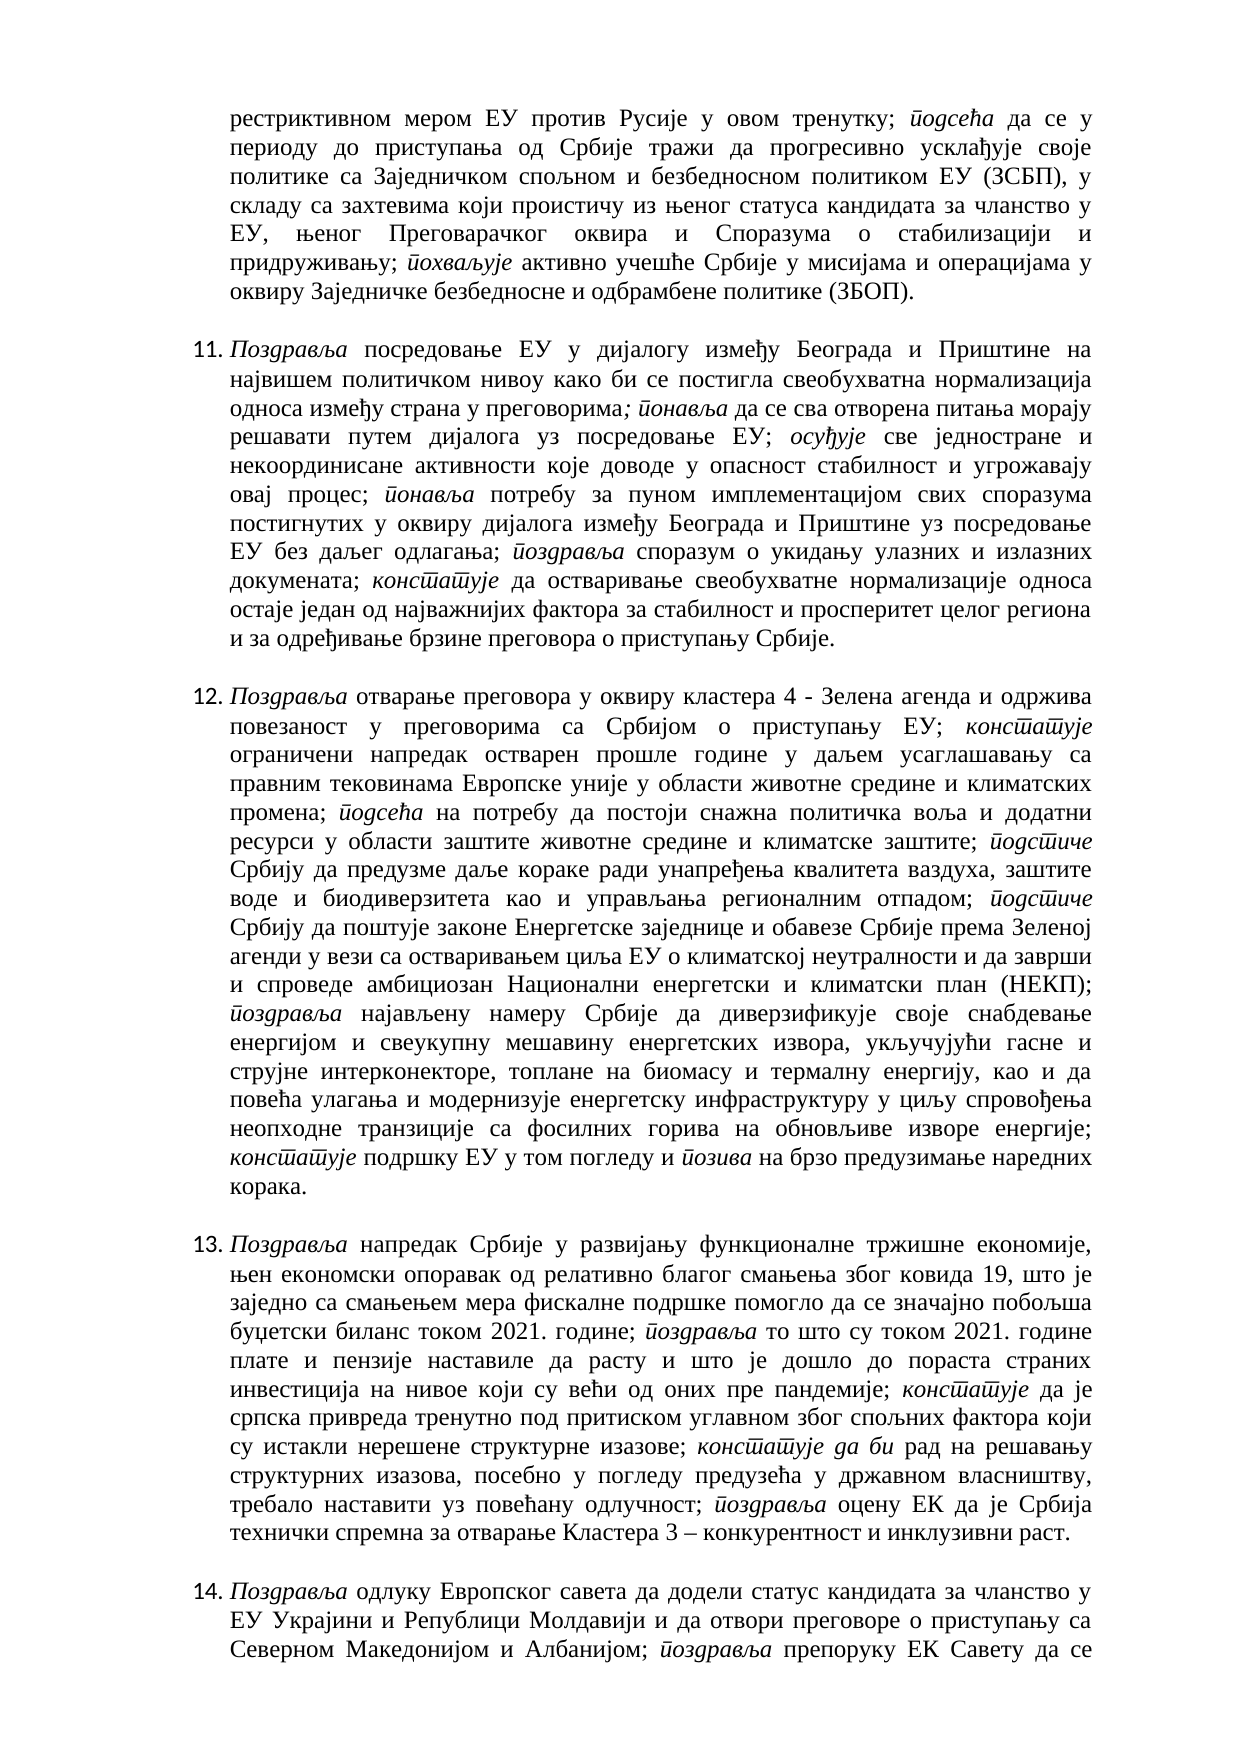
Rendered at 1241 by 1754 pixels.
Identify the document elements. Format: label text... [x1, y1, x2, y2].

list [192, 103, 1093, 305]
list Поздравља отварање преговора у оквиру кластера 4 - Зелена агенда и одржива повезаност у преговорима са Србијом о приступању ЕУ; констатује ограничени напредак остварен прошле године у даљем усаглашавању са правним тековинама Европске уније у области животне средине и климатских промена; подсећа на потребу да постоји снажна политичка воља и додатни ресурси у области заштите животне средине и климатске заштите; подстиче Србију да предузме даље кораке ради унапређења квалитета ваздуха, заштите воде и биодиверзитета као и управљања регионалним отпадом; подстиче Србију да поштује законе Енергетске заједнице и обавезе Србије према Зеленој агенди у вези са остваривањем циља ЕУ о климатској неутралности и да заврши и спроведе амбициозан Национални енергетски и климатски план (НЕКП); поздравља најављену намеру Србије да диверзификује своје снабдевање енергијом и свеукупну мешавину енергетских извора, укључујући гасне и струјне интерконекторе, топлане на биомасу и термалну енергију, као и да повећа улагања и модернизује енергетску инфраструктуру у циљу спровођења неопходне транзиције са фосилних горива на обновљиве изворе енергије; констатује подршку ЕУ у том погледу и позива на брзо предузимање наредних корака. [192, 680, 1093, 1199]
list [192, 1575, 1093, 1663]
list Поздравља напредак Србије у развијању функционалне тржишне економије, њен економски опоравак од релативно благог смањења због ковида 19, што је заједно са смањењем мера фискалне подршке помогло да се значајно побољша буџетски биланс током 2021. године; поздравља то што су током 2021. године плате и пензије наставиле да расту и што је дошло до пораста страних инвестиција на нивое који су већи од оних пре пандемије; констатује да је српска привреда тренутно под притиском углавном због спољних фактора који су истакли нерешене структурне изазове; констатује да би рад на решавању структурних изазова, посебно у погледу предузећа у државном власништву, требало наставити уз повећану одлучност; поздравља оцену ЕК да је Србија технички спремна за отварање Кластера 3 – конкурентност и инклузивни раст. [192, 1228, 1093, 1546]
list Поздравља посредовање ЕУ у дијалогу између Београда и Приштине на највишем политичком нивоу како би се постигла свеобухватна нормализација односа између страна у преговорима; понавља да се сва отворена питања морају решавати путем дијалога уз посредовање ЕУ; осуђује све једностране и некоординисане активности које доводе у опасност стабилност и угрожавају овај процес; понавља потребу за пуном имплементацијом свих споразума постигнутих у оквиру дијалога између Београда и Приштине уз посредовање ЕУ без даљег одлагања; поздравља споразум о укидању улазних и излазних докумената; констатује да остваривање свеобухватне нормализације односа остаје један од најважнијих фактора за стабилност и просперитет целог региона и за одређивање брзине преговора о приступању Србије. [192, 333, 1093, 651]
